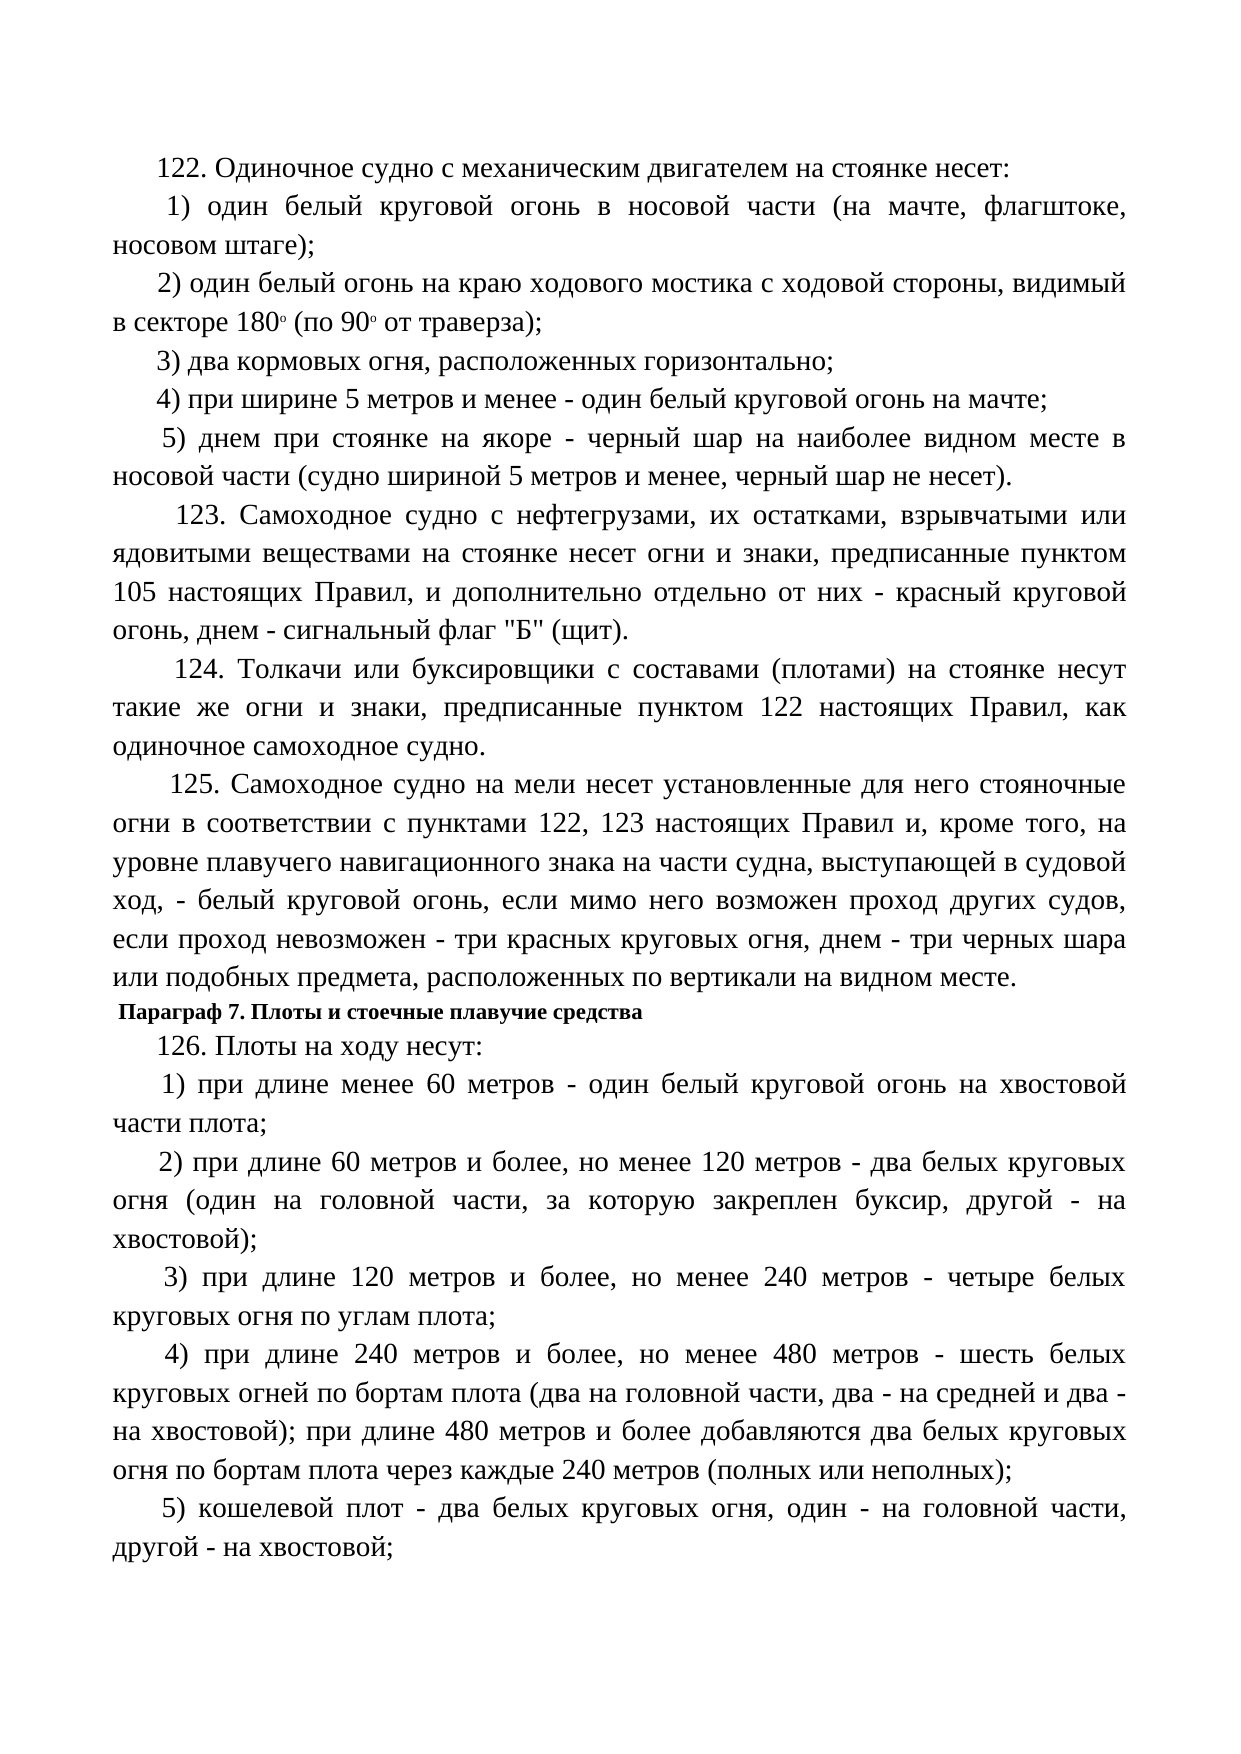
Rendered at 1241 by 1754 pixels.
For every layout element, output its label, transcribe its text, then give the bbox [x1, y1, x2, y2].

text 3) два кормовых огня, расположенных горизонтально; [112, 343, 1128, 376]
text 2) один белый огонь на краю ходового мостика с ходовой стороны, видимый в секторе 180о (по 90о от траверза); [112, 266, 1128, 338]
text 122. Одиночное судно с механическим двигателем на стоянке несет: [112, 150, 1128, 183]
text 5) днем при стоянке на якоре - черный шар на наиболее видном месте в носовой части (судно шириной 5 метров и менее, черный шар не несет). [112, 420, 1128, 492]
text 5) кошелевой плот - два белых круговых огня, один - на головной части, другой - на хвостовой; [112, 1491, 1128, 1563]
text 123. Самоходное судно с нефтегрузами, их остатками, взрывчатыми или ядовитыми веществами на стоянке несет огни и знаки, предписанные пунктом 105 настоящих Правил, и дополнительно отдельно от них - красный круговой огонь, днем - сигнальный флаг "Б" (щит). [112, 497, 1128, 646]
text 124. Толкачи или буксировщики с составами (плотами) на стоянке несут такие же огни и знаки, предписанные пунктом 122 настоящих Правил, как одиночное самоходное судно. [112, 651, 1128, 762]
text 2) при длине 60 метров и более, но менее 120 метров - два белых круговых огня (один на головной части, за которую закреплен буксир, другой - на хвостовой); [112, 1144, 1128, 1254]
text 3) при длине 120 метров и более, но менее 240 метров - четыре белых круговых огня по углам плота; [112, 1259, 1128, 1331]
text 1) один белый круговой огонь в носовой части (на мачте, флагштоке, носовом штаге); [112, 188, 1128, 261]
text 4) при длине 240 метров и более, но менее 480 метров - шесть белых круговых огней по бортам плота (два на головной части, два - на средней и два - на хвостовой); при длине 480 метров и более добавляются два белых круговых огня по бортам плота через каждые 240 метров (полных или неполных); [112, 1336, 1128, 1486]
text 4) при ширине 5 метров и менее - один белый круговой огонь на мачте; [112, 381, 1128, 415]
text 125. Самоходное судно на мели несет установленные для него стояночные огни в соответствии с пунктами 122, 123 настоящих Правил и, кроме того, на уровне плавучего навигационного знака на части судна, выступающей в судовой ход, - белый круговой огонь, если мимо него возможен проход других судов, если проход невозможен - три красных круговых огня, днем - три черных шара или подобных предмета, расположенных по вертикали на видном месте. [112, 767, 1128, 993]
text Параграф 7. Плоты и стоечные плавучие средства [112, 998, 1128, 1024]
text 1) при длине менее 60 метров - один белый круговой огонь на хвостовой части плота; [112, 1067, 1128, 1139]
text 126. Плоты на ходу несут: [112, 1028, 1128, 1062]
